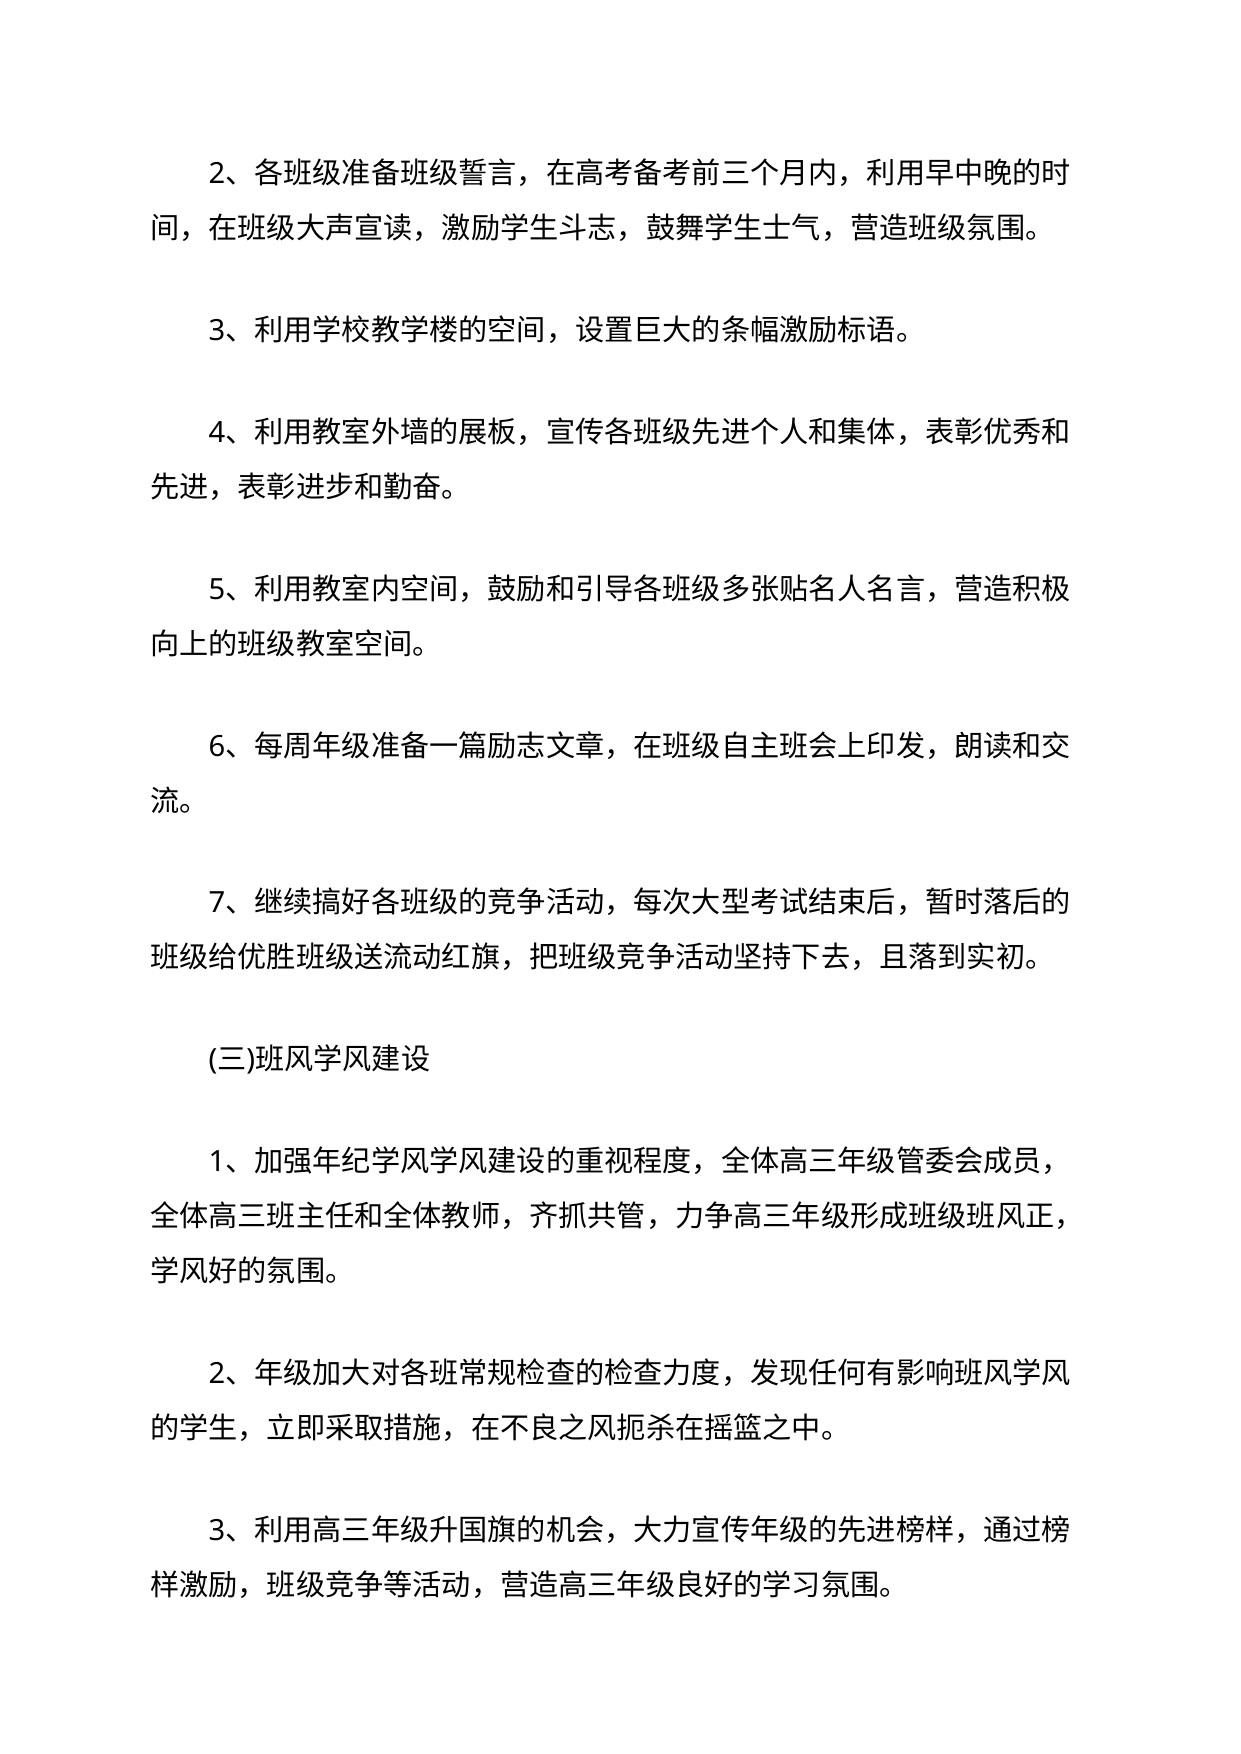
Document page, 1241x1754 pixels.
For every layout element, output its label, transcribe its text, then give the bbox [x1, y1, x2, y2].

text 4、利用教室外墙的展板，宣传各班级先进个人和集体，表彰优秀和先进，表彰进步和勤奋。 [150, 409, 1090, 506]
text 2、年级加大对各班常规检查的检查力度，发现任何有影响班风学风的学生，立即采取措施，在不良之风扼杀在摇篮之中。 [150, 1349, 1090, 1447]
text 7、继续搞好各班级的竞争活动，每次大型考试结束后，暂时落后的班级给优胜班级送流动红旗，把班级竞争活动坚持下去，且落到实初。 [150, 879, 1090, 976]
text 1、加强年纪学风学风建设的重视程度，全体高三年级管委会成员，全体高三班主任和全体教师，齐抓共管，力争高三年级形成班级班风正，学风好的氛围。 [150, 1138, 1090, 1290]
text 5、利用教室内空间，鼓励和引导各班级多张贴名人名言，营造积极向上的班级教室空间。 [150, 566, 1090, 663]
text (三)班风学风建设 [150, 1036, 1090, 1078]
text 3、利用高三年级升国旗的机会，大力宣传年级的先进榜样，通过榜样激励，班级竞争等活动，营造高三年级良好的学习氛围。 [150, 1506, 1090, 1603]
text 6、每周年级准备一篇励志文章，在班级自主班会上印发，朗读和交流。 [150, 722, 1090, 819]
text 3、利用学校教学楼的空间，设置巨大的条幅激励标语。 [150, 307, 1090, 349]
text 2、各班级准备班级誓言，在高考备考前三个月内，利用早中晚的时间，在班级大声宣读，激励学生斗志，鼓舞学生士气，营造班级氛围。 [150, 150, 1090, 247]
